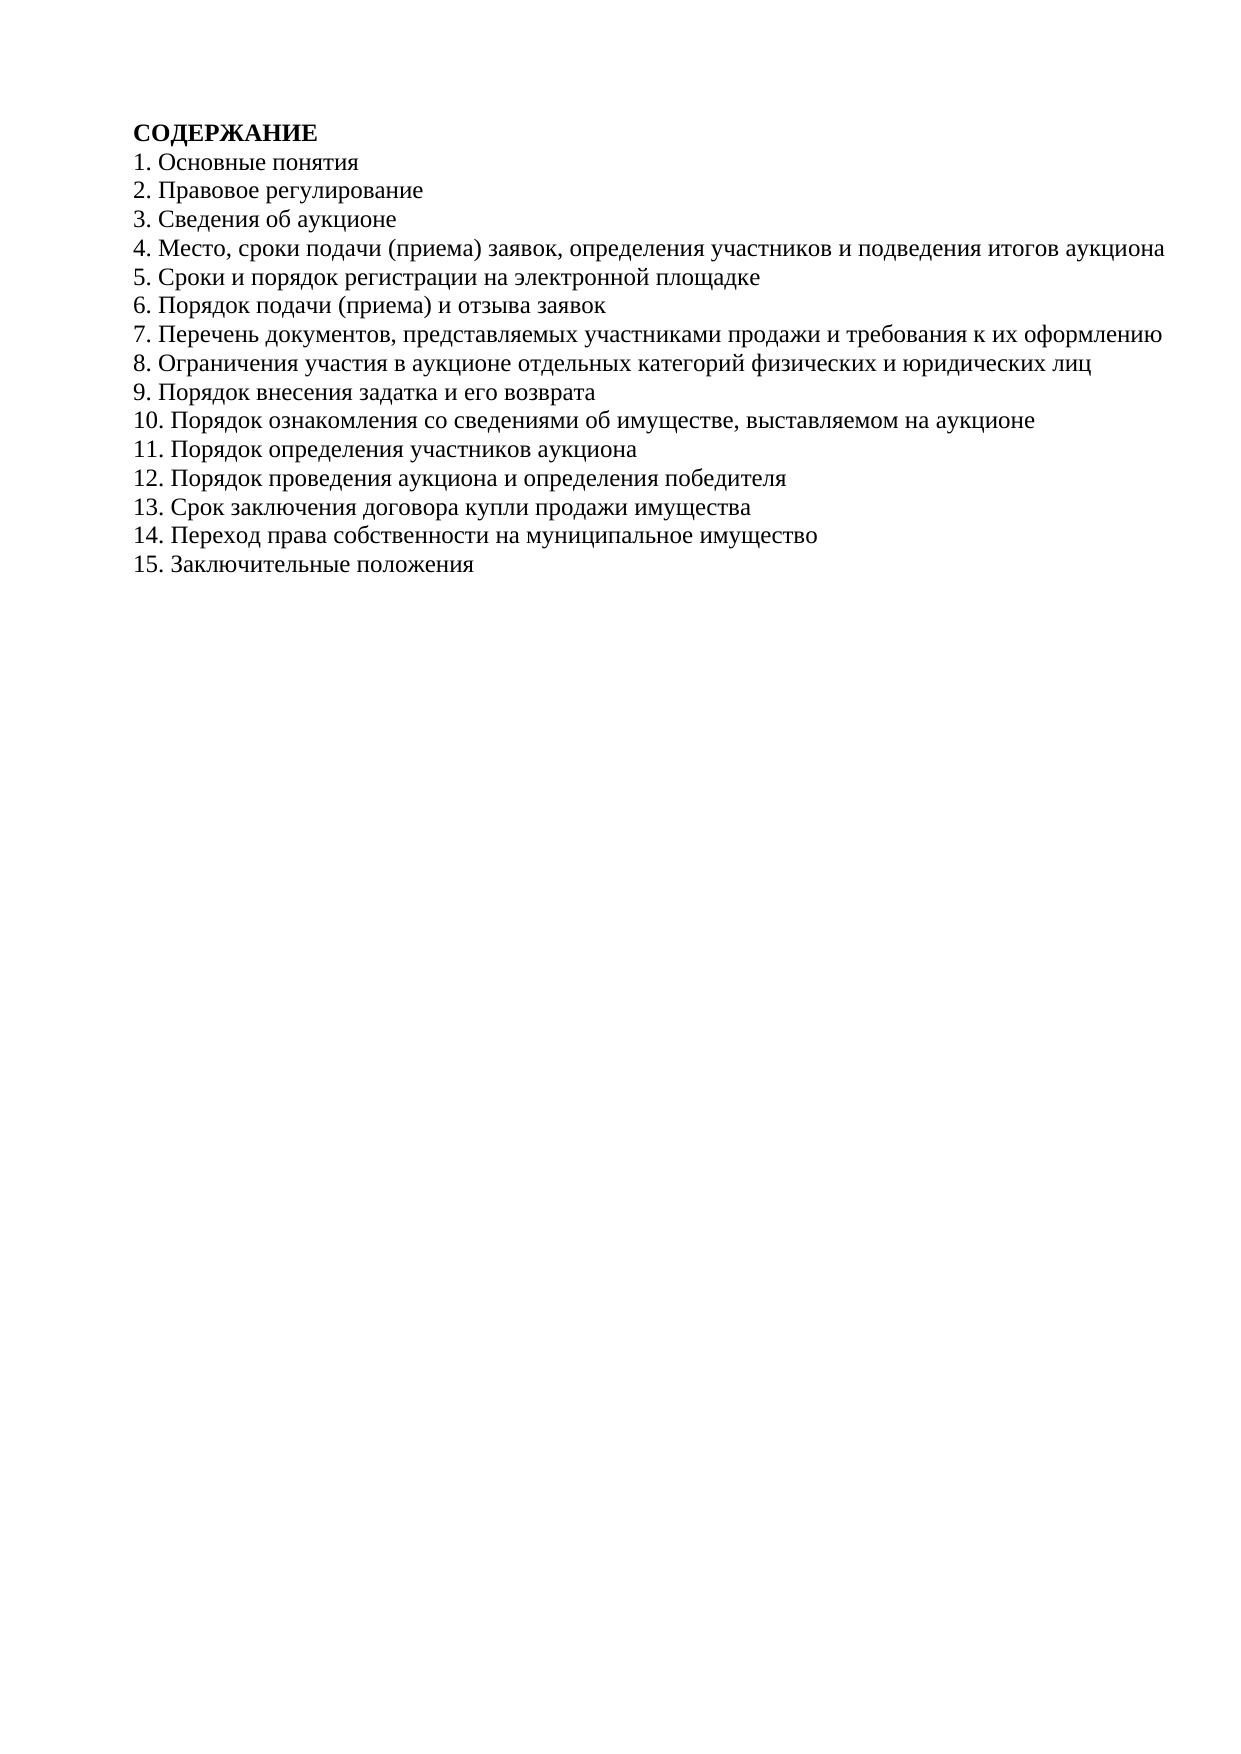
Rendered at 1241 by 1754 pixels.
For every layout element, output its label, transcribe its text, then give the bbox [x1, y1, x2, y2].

text 1. Основные понятия [133, 147, 1167, 176]
text СОДЕРЖАНИЕ [133, 118, 1167, 147]
text 9. Порядок внесения задатка и его возврата [133, 377, 1167, 406]
text 8. Ограничения участия в аукционе отдельных категорий физических и юридических лиц [133, 348, 1167, 377]
text 15. Заключительные положения [133, 549, 1167, 578]
text 5. Сроки и порядок регистрации на электронной площадке [133, 262, 1167, 291]
text 7. Перечень документов, представляемых участниками продажи и требования к их оформлению [133, 319, 1167, 348]
text 6. Порядок подачи (приема) и отзыва заявок [133, 291, 1167, 319]
text 3. Сведения об аукционе [133, 204, 1167, 233]
text 10. Порядок ознакомления со сведениями об имуществе, выставляемом на аукционе [133, 406, 1167, 434]
text 2. Правовое регулирование [133, 176, 1167, 204]
text 14. Переход права собственности на муниципальное имущество [133, 521, 1167, 549]
text 12. Порядок проведения аукциона и определения победителя [133, 463, 1167, 492]
text 11. Порядок определения участников аукциона [133, 434, 1167, 463]
text 4. Место, сроки подачи (приема) заявок, определения участников и подведения итогов аукциона [133, 233, 1167, 262]
text 13. Срок заключения договора купли продажи имущества [133, 492, 1167, 521]
